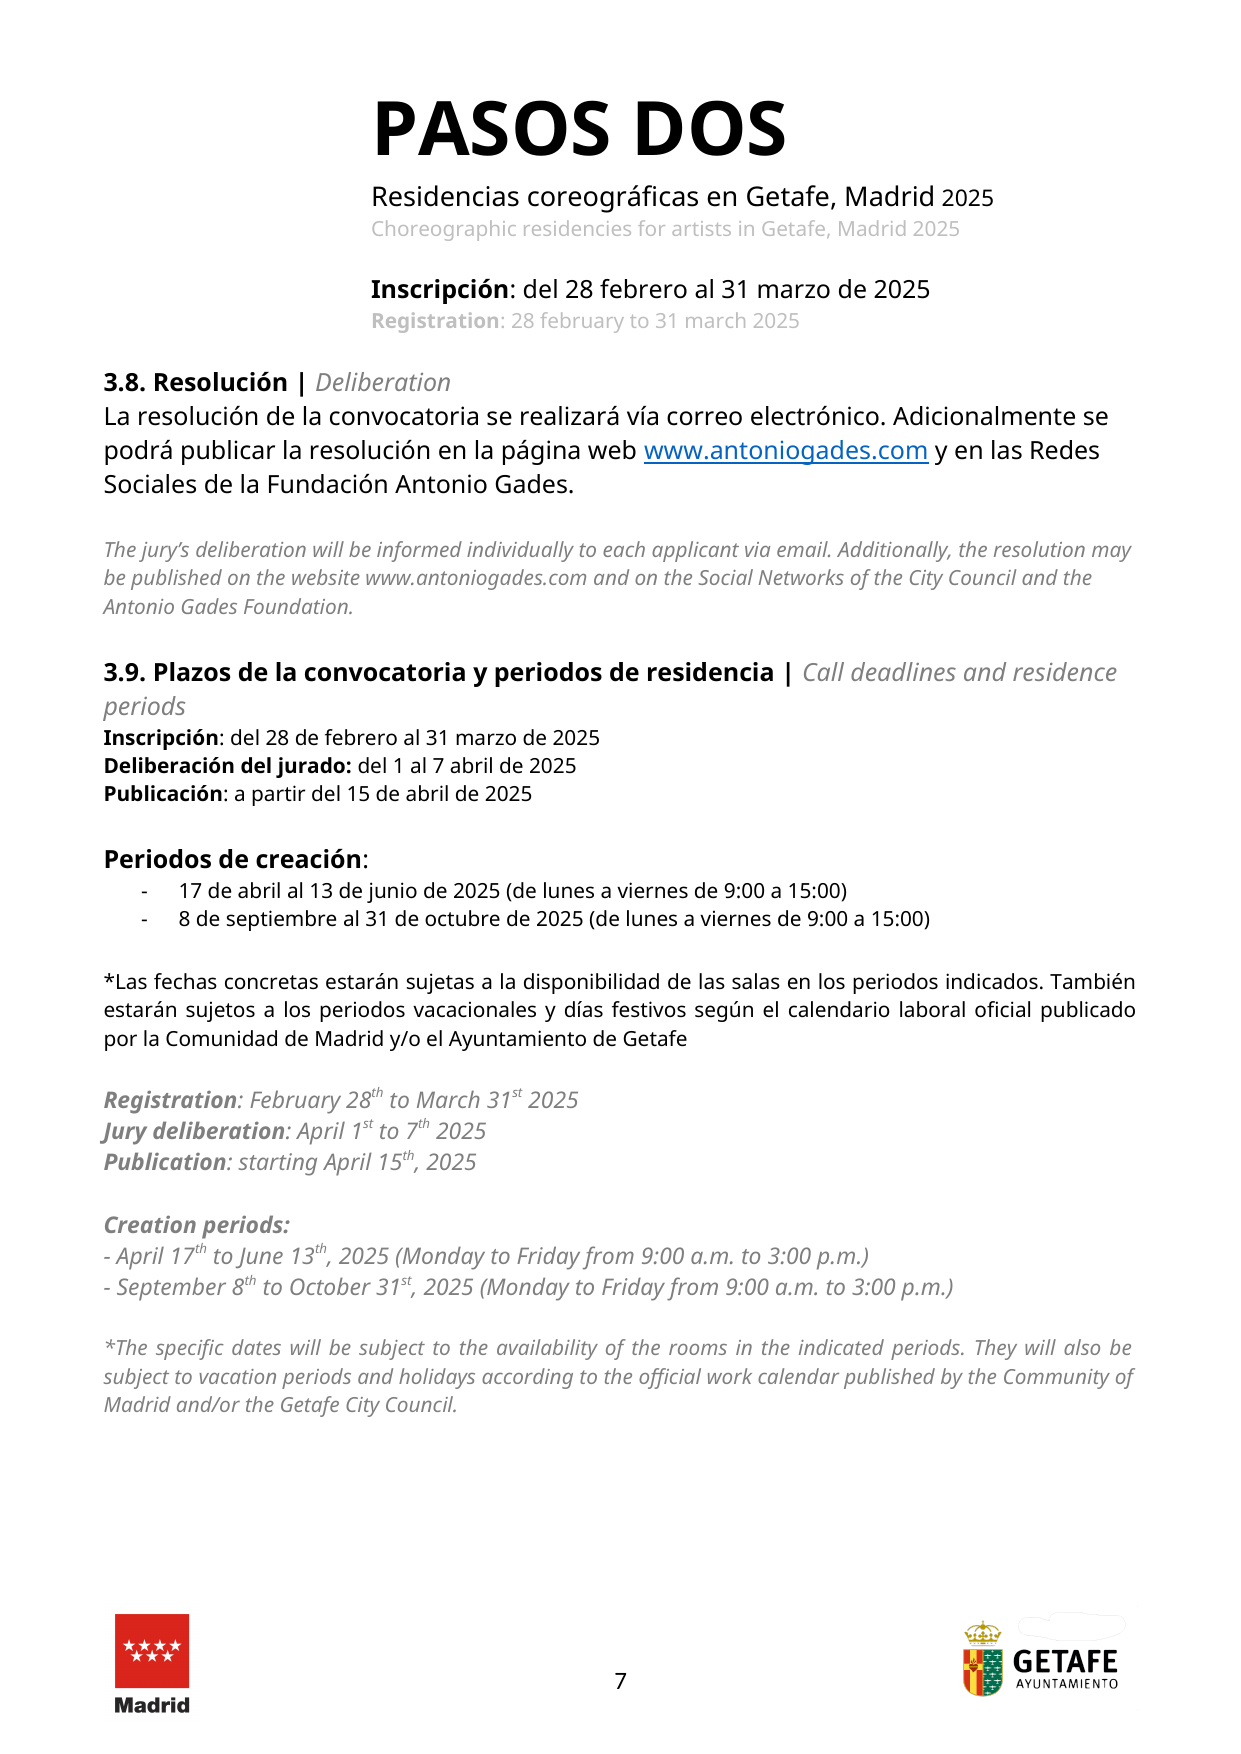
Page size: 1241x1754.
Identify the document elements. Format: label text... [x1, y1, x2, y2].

text Publication: starting April 15th, 2025 [103, 1146, 1138, 1177]
text - April 17th to June 13th, 2025 (Monday to Friday from 9:00 a.m. to 3:00 p.m.) [103, 1240, 1138, 1271]
text The jury’s deliberation will be informed individually to each applicant via email. Additionally, the resolution may be published on the website www.antoniogades.com and on the Social Networks of the City Council and the Antonio Gades Foundation. [103, 535, 1138, 620]
text 3.8. Resolución | Deliberation [103, 365, 1138, 399]
text Jury deliberation: April 1st to 7th 2025 [103, 1115, 1138, 1146]
text *The specific dates will be subject to the availability of the rooms in the indicated periods. They will also be subject to vacation periods and holidays according to the official work calendar published by the Community of Madrid and/or the Getafe City Council. [103, 1333, 1138, 1419]
text Creation periods: [103, 1208, 1138, 1240]
text - September 8th to October 31st, 2025 (Monday to Friday from 9:00 a.m. to 3:00 p.m.) [103, 1271, 1138, 1302]
text 3.9. Plazos de la convocatoria y periodos de residencia | Call deadlines and residence periods [103, 654, 1138, 723]
text Publicación: a partir del 15 de abril de 2025 [103, 779, 1138, 808]
text La resolución de la convocatoria se realizará vía correo electrónico. Adicionalmente se podrá publicar la resolución en la página web www.antoniogades.com y en las Redes Sociales de la Fundación Antonio Gades. [103, 399, 1138, 501]
list 8 de septiembre al 31 de octubre de 2025 (de lunes a viernes de 9:00 a 15:00) [141, 904, 1138, 933]
text Registration: February 28th to March 31st 2025 [103, 1083, 1138, 1115]
text Periodos de creación: [103, 842, 1138, 876]
text Inscripción: del 28 de febrero al 31 marzo de 2025 [103, 723, 1138, 751]
text Deliberación del jurado: del 1 al 7 abril de 2025 [103, 751, 1138, 779]
picture [946, 1606, 1138, 1710]
picture [103, 1602, 200, 1721]
list 17 de abril al 13 de junio de 2025 (de lunes a viernes de 9:00 a 15:00) [141, 876, 1138, 904]
text *Las fechas concretas estarán sujetas a la disponibilidad de las salas en los periodos indicados. También estarán sujetos a los periodos vacacionales y días festivos según el calendario laboral oficial publicado por la Comunidad de Madrid y/o el Ayuntamiento de Getafe [103, 967, 1138, 1052]
